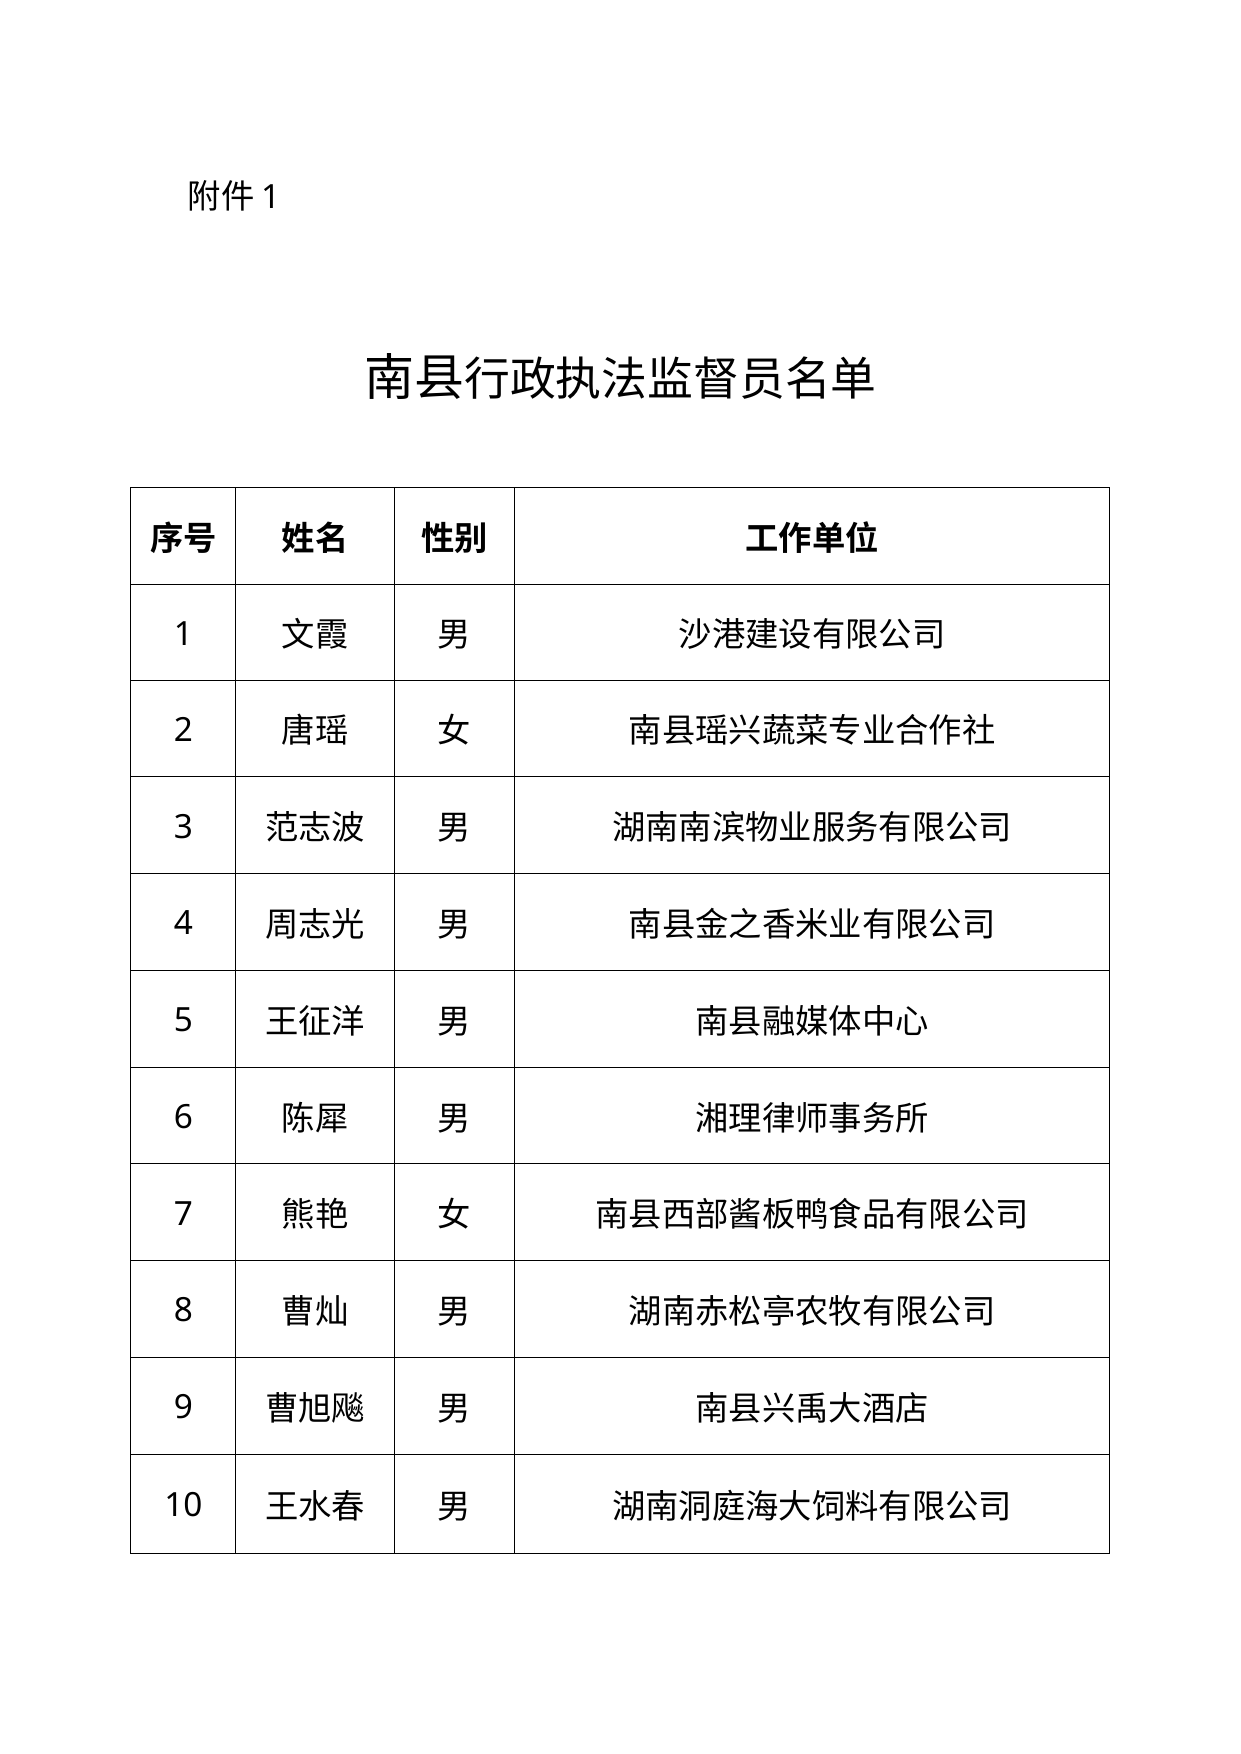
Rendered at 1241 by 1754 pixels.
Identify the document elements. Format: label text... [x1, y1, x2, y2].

table_cell 南县西部酱板鸭食品有限公司 [515, 1164, 1109, 1260]
table_cell 10 [131, 1455, 235, 1553]
table_cell 6 [131, 1068, 235, 1163]
table_cell 南县兴禹大酒店 [515, 1358, 1109, 1454]
table_cell 湖南洞庭海大饲料有限公司 [515, 1455, 1109, 1553]
table_cell 湖南南滨物业服务有限公司 [515, 777, 1109, 873]
table_header 性别 [395, 488, 514, 584]
table_cell 7 [131, 1164, 235, 1260]
table_cell 男 [395, 1455, 514, 1553]
table_cell 沙港建设有限公司 [515, 585, 1109, 679]
table_cell 曹旭飚 [236, 1358, 394, 1454]
table_cell 王征洋 [236, 971, 394, 1067]
table_cell 曹灿 [236, 1261, 394, 1357]
table_cell 男 [395, 1358, 514, 1454]
table_cell 熊艳 [236, 1164, 394, 1260]
table_cell 8 [131, 1261, 235, 1357]
table_cell 南县融媒体中心 [515, 971, 1109, 1067]
table_cell 女 [395, 1164, 514, 1260]
table_header 工作单位 [515, 488, 1109, 584]
table_cell 南县金之香米业有限公司 [515, 874, 1109, 970]
table_cell 王水春 [236, 1455, 394, 1553]
table_cell 湖南赤松亭农牧有限公司 [515, 1261, 1109, 1357]
table_header 姓名 [236, 488, 394, 584]
table_cell 3 [131, 777, 235, 873]
table_cell 范志波 [236, 777, 394, 873]
table_cell 周志光 [236, 874, 394, 970]
table_cell 9 [131, 1358, 235, 1454]
text 附件1 [187, 162, 1053, 227]
table_cell 唐瑶 [236, 681, 394, 776]
table_header 序号 [131, 488, 235, 584]
table_cell 男 [395, 1261, 514, 1357]
table_cell 男 [395, 971, 514, 1067]
table_cell 2 [131, 681, 235, 776]
table_cell 湘理律师事务所 [515, 1068, 1109, 1163]
text 南县行政执法监督员名单 [187, 324, 1053, 422]
table_cell 女 [395, 681, 514, 776]
table_cell 男 [395, 777, 514, 873]
table_cell 文霞 [236, 585, 394, 679]
table_cell 陈犀 [236, 1068, 394, 1163]
table_cell 南县瑶兴蔬菜专业合作社 [515, 681, 1109, 776]
table_cell 男 [395, 585, 514, 679]
table_cell 男 [395, 1068, 514, 1163]
table_cell 男 [395, 874, 514, 970]
table_cell 1 [131, 585, 235, 679]
table_cell 5 [131, 971, 235, 1067]
table_cell 4 [131, 874, 235, 970]
